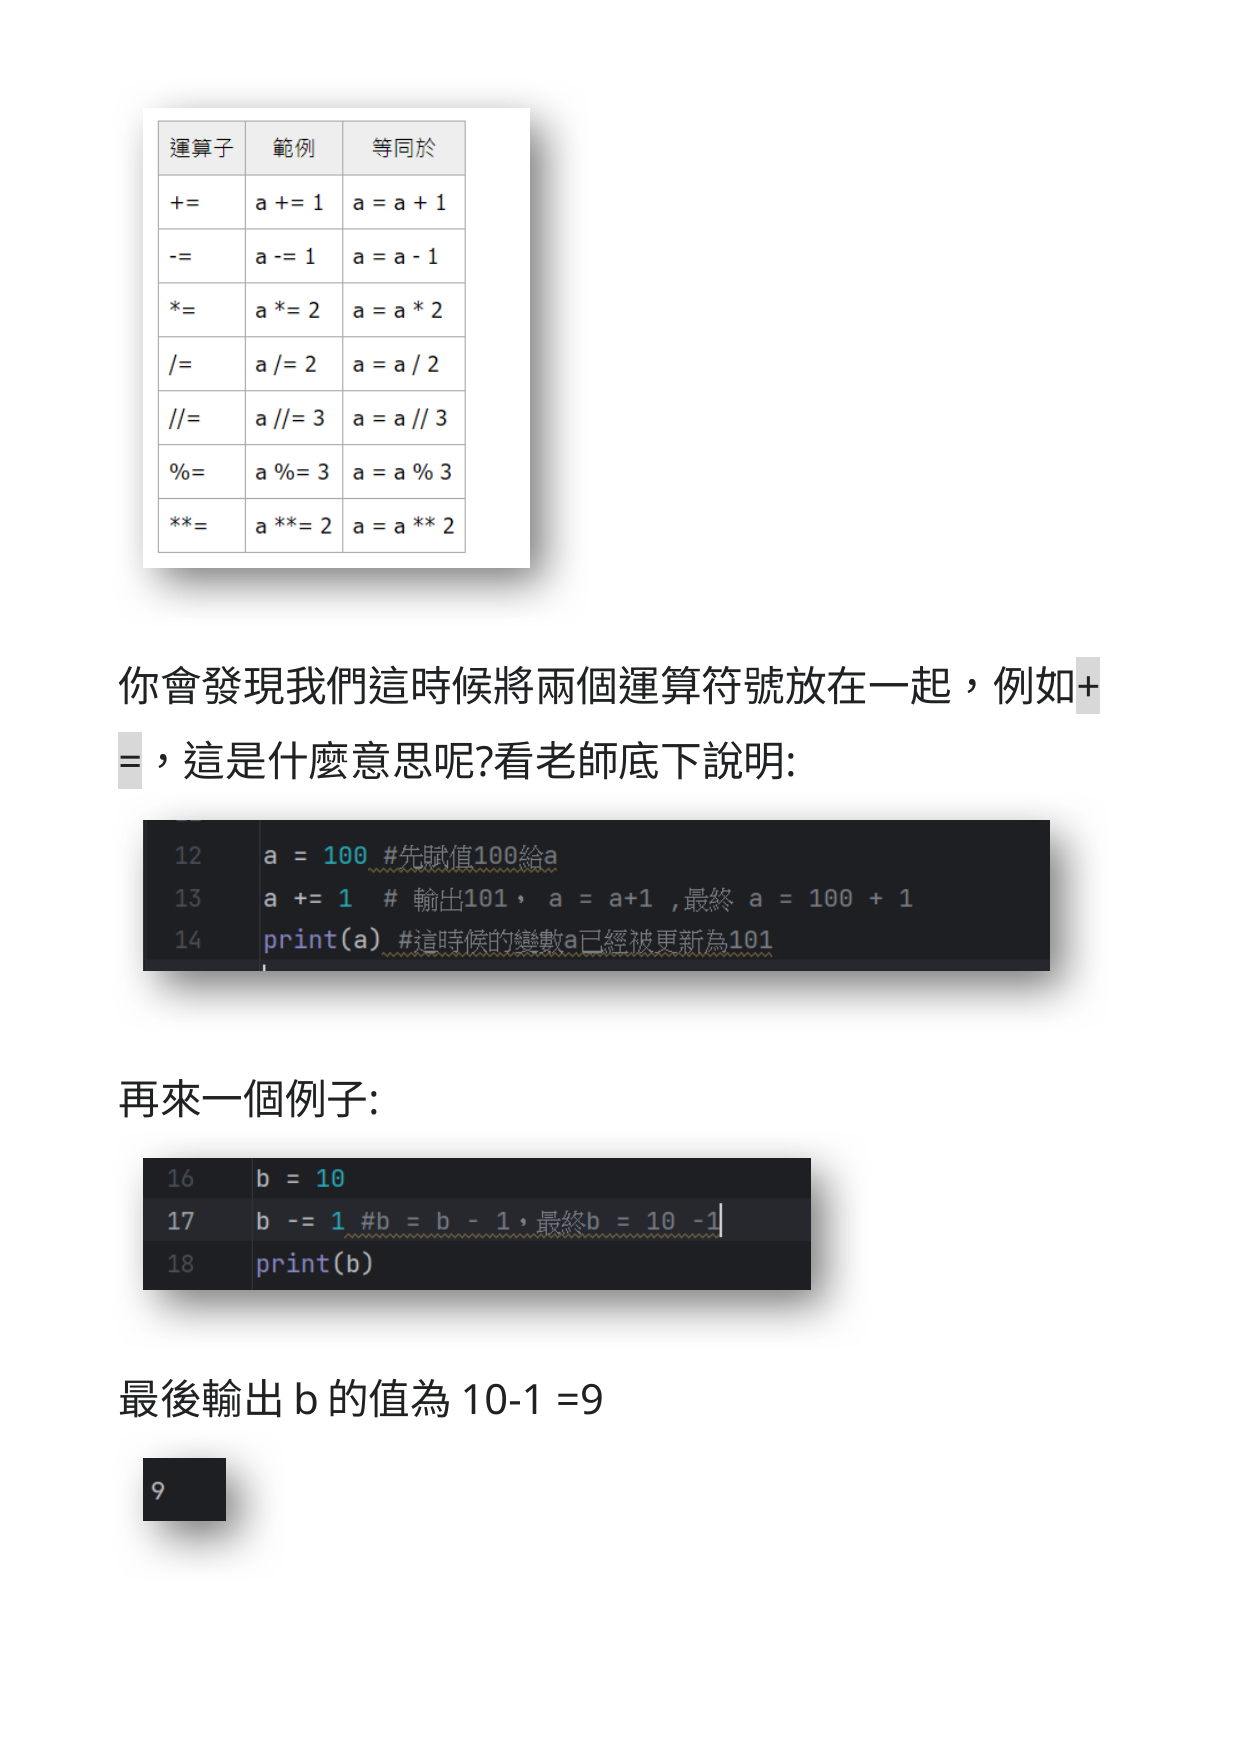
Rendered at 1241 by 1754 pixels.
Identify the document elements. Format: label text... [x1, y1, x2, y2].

text 再來一個例子: [118, 1058, 1122, 1133]
picture [143, 1158, 811, 1290]
text 你會發現我們這時候將兩個運算符號放在一起，例如+=，這是什麼意思呢?看老師底下說明: [118, 646, 1122, 796]
picture [143, 108, 530, 568]
picture [143, 1458, 226, 1521]
text 最後輸出b的值為10-1 =9 [118, 1358, 1122, 1433]
picture [143, 820, 1050, 971]
